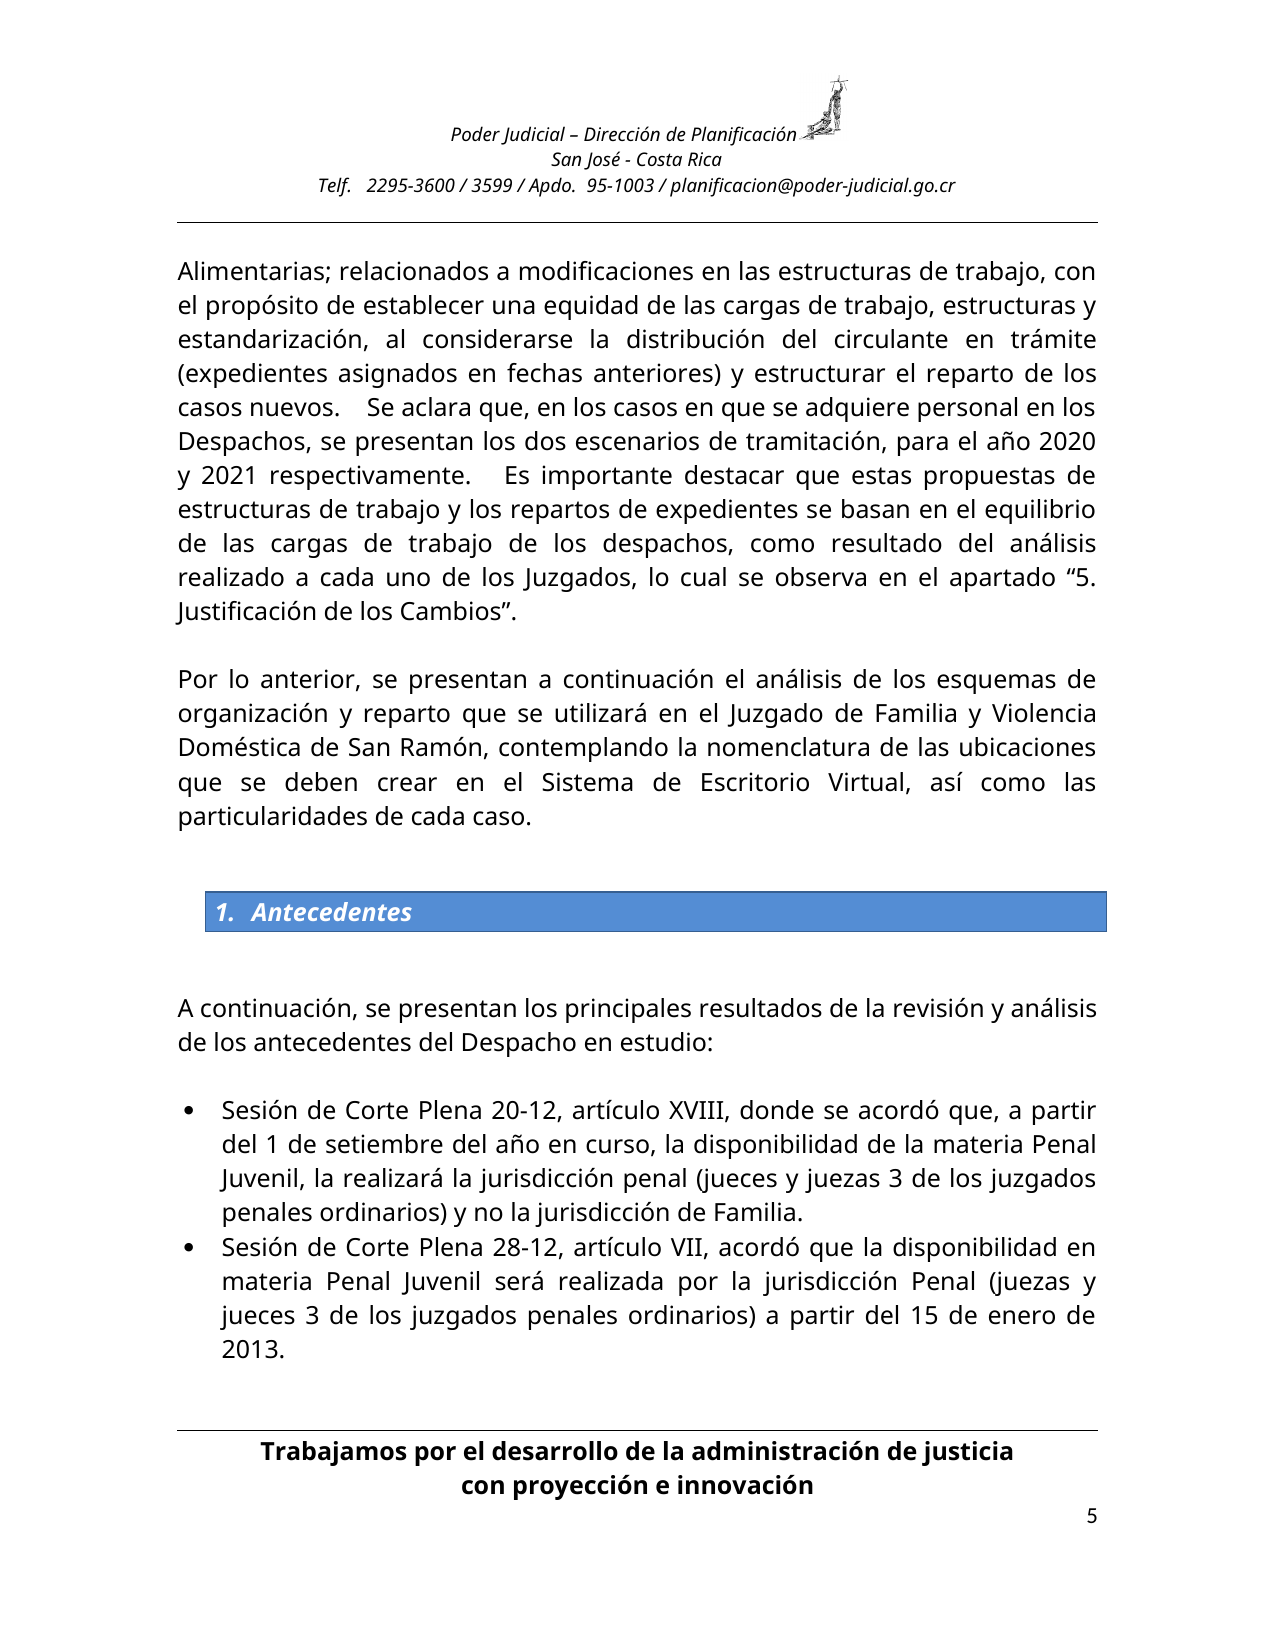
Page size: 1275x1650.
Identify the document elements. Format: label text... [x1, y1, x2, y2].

list Sesión de Corte Plena 28-12, artículo VII, acordó que la disponibilidad en materia Penal Juvenil será realizada por la jurisdicción Penal (juezas y jueces 3 de los juzgados penales ordinarios) a partir del 15 de enero de 2013. [184, 1229, 1098, 1365]
text Por lo anterior, se presentan a continuación el análisis de los esquemas de organización y reparto que se utilizará en el Juzgado de Familia y Violencia Doméstica de San Ramón, contemplando la nomenclatura de las ubicaciones que se deben crear en el Sistema de Escritorio Virtual, así como las particularidades de cada caso. [177, 662, 1098, 832]
list Sesión de Corte Plena 20-12, artículo XVIII, donde se acordó que, a partir del 1 de setiembre del año en curso, la disponibilidad de la materia Penal Juvenil, la realizará la jurisdicción penal (jueces y juezas 3 de los juzgados penales ordinarios) y no la jurisdicción de Familia. [184, 1093, 1098, 1229]
picture [797, 73, 849, 141]
subtitle Antecedentes [206, 893, 1106, 931]
text A continuación, se presentan los principales resultados de la revisión y análisis de los antecedentes del Despacho en estudio: [177, 991, 1098, 1059]
